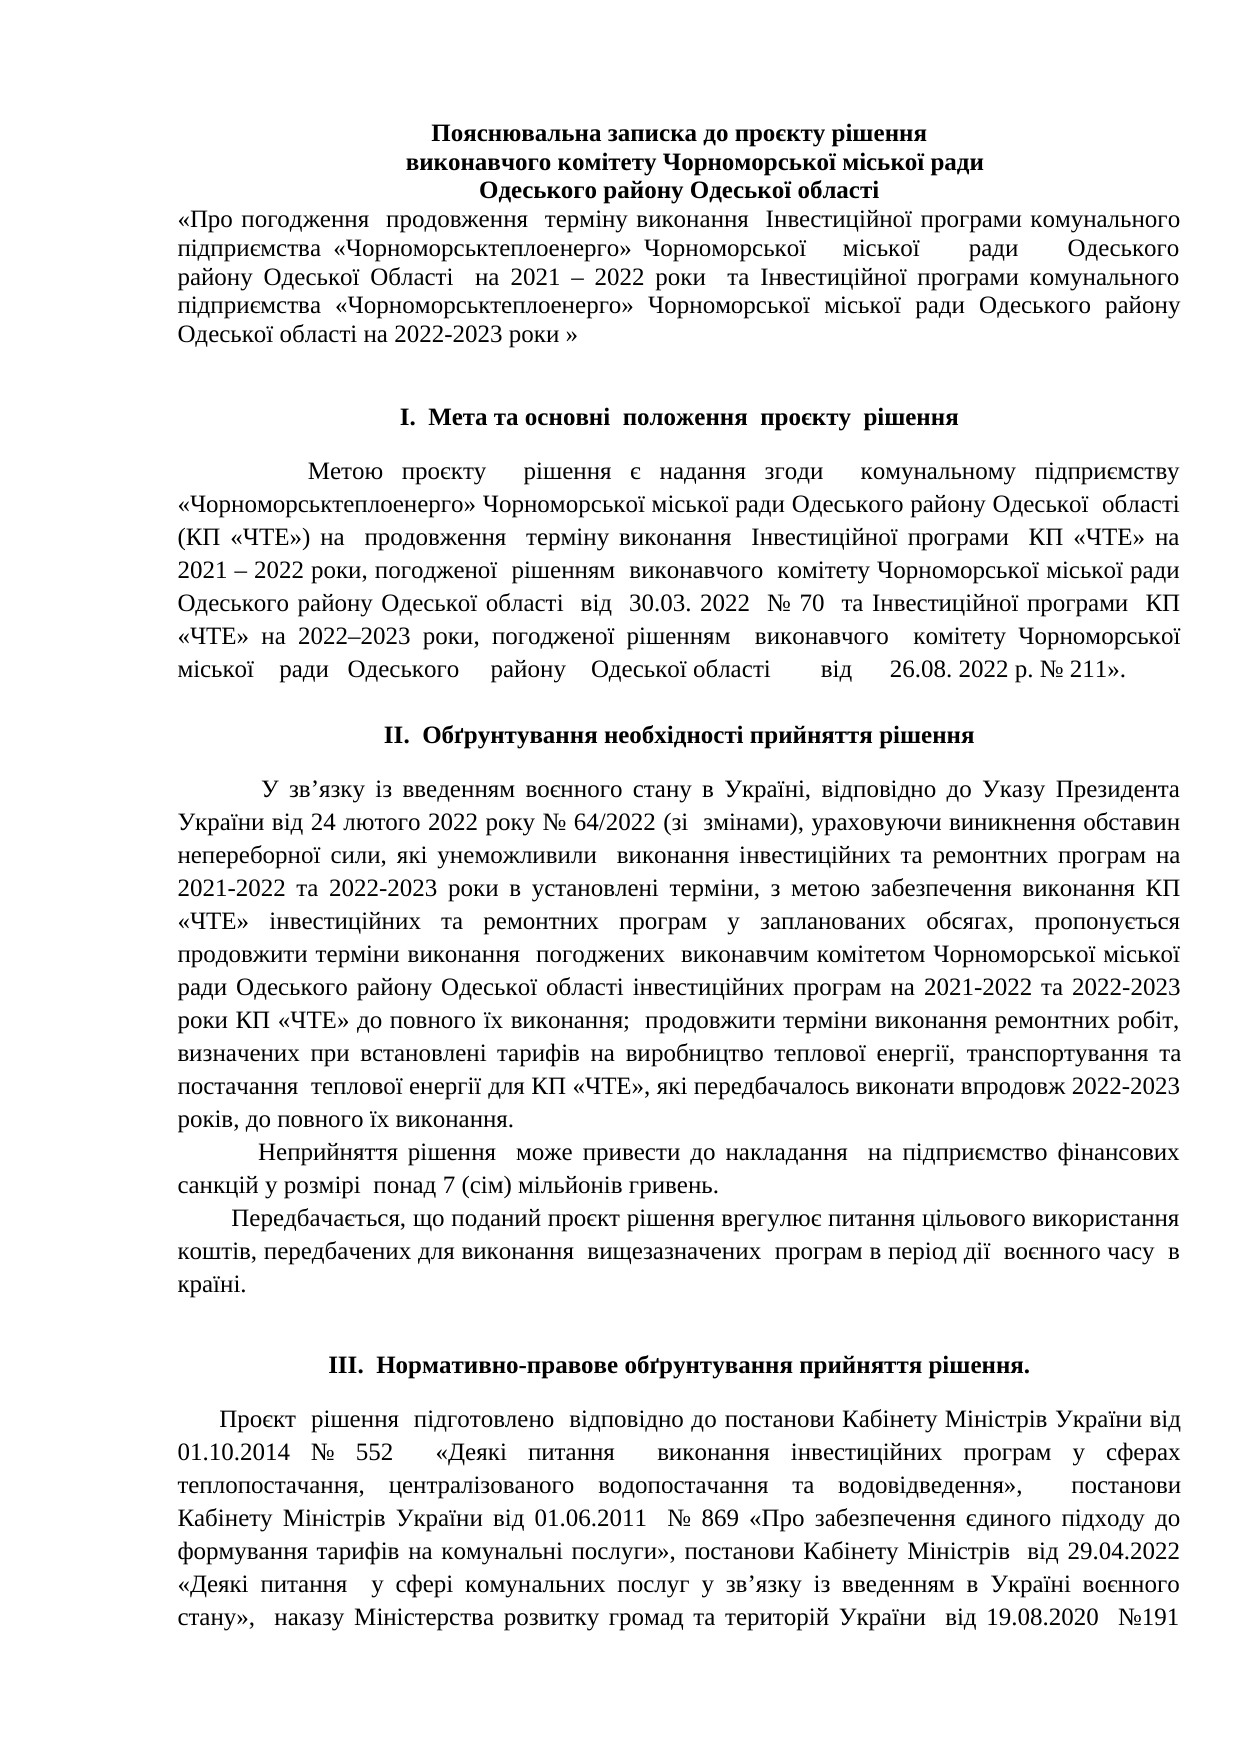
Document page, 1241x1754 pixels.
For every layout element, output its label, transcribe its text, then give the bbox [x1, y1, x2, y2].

text Передбачається, що поданий проєкт рішення врегулює питання цільового використання коштів, передбачених для виконання вищезазначених програм в період дії воєнного часу в країні. [177, 1203, 1181, 1298]
text Пояснювальна записка до проєкту рішення [177, 118, 1181, 147]
text Метою проєкту рішення є надання згоди комунальному підприємству «Чорноморськтеплоенерго» Чорноморської міської ради Одеського району Одеської області (КП «ЧТЕ») на продовження терміну виконання Інвестиційної програми КП «ЧТЕ» на 2021 – 2022 роки, погодженої рішенням виконавчого комітету Чорноморської міської ради Одеського району Одеської області від 30.03. 2022 № 70 та Інвестиційної програми КП «ЧТЕ» на 2022–2023 роки, погодженої рішенням виконавчого комітету Чорноморської міської ради Одеського району Одеської області від 26.08. 2022 р. № 211». [177, 456, 1181, 683]
text I. Мета та основні положення проєкту рішення [177, 402, 1181, 431]
text виконавчого комітету Чорноморської міської ради [177, 147, 1181, 176]
text Неприйняття рішення може привести до накладання на підприємство фінансових санкцій у розмірі понад 7 (сім) мільйонів гривень. [177, 1137, 1181, 1199]
text Одеського району Одеської області [177, 176, 1181, 204]
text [177, 1404, 1181, 1631]
text III. Нормативно-правове обґрунтування прийняття рішення. [177, 1350, 1181, 1379]
text II. Обґрунтування необхідності прийняття рішення [177, 720, 1181, 749]
text «Про погодження продовження терміну виконання Інвестиційної програми комунального підприємства «Чорноморськтеплоенерго» Чорноморської міської ради Одеського району Одеської Області на 2021 – 2022 роки та Інвестиційної програми комунального підприємства «Чорноморськтеплоенерго» Чорноморської міської ради Одеського району Одеської області на 2022-2023 роки » [177, 204, 1181, 348]
text У зв’язку із введенням воєнного стану в Україні, відповідно до Указу Президента України від 24 лютого 2022 року № 64/2022 (зі змінами), ураховуючи виникнення обставин непереборної сили, які унеможливили виконання інвестиційних та ремонтних програм на 2021-2022 та 2022-2023 роки в установлені терміни, з метою забезпечення виконання КП «ЧТЕ» інвестиційних та ремонтних програм у запланованих обсягах, пропонується продовжити терміни виконання погоджених виконавчим комітетом Чорноморської міської ради Одеського району Одеської області інвестиційних програм на 2021-2022 та 2022-2023 роки КП «ЧТЕ» до повного їх виконання; продовжити терміни виконання ремонтних робіт, визначених при встановлені тарифів на виробництво теплової енергії, транспортування та постачання теплової енергії для КП «ЧТЕ», які передбачалось виконати впродовж 2022-2023 років, до повного їх виконання. [177, 774, 1181, 1133]
